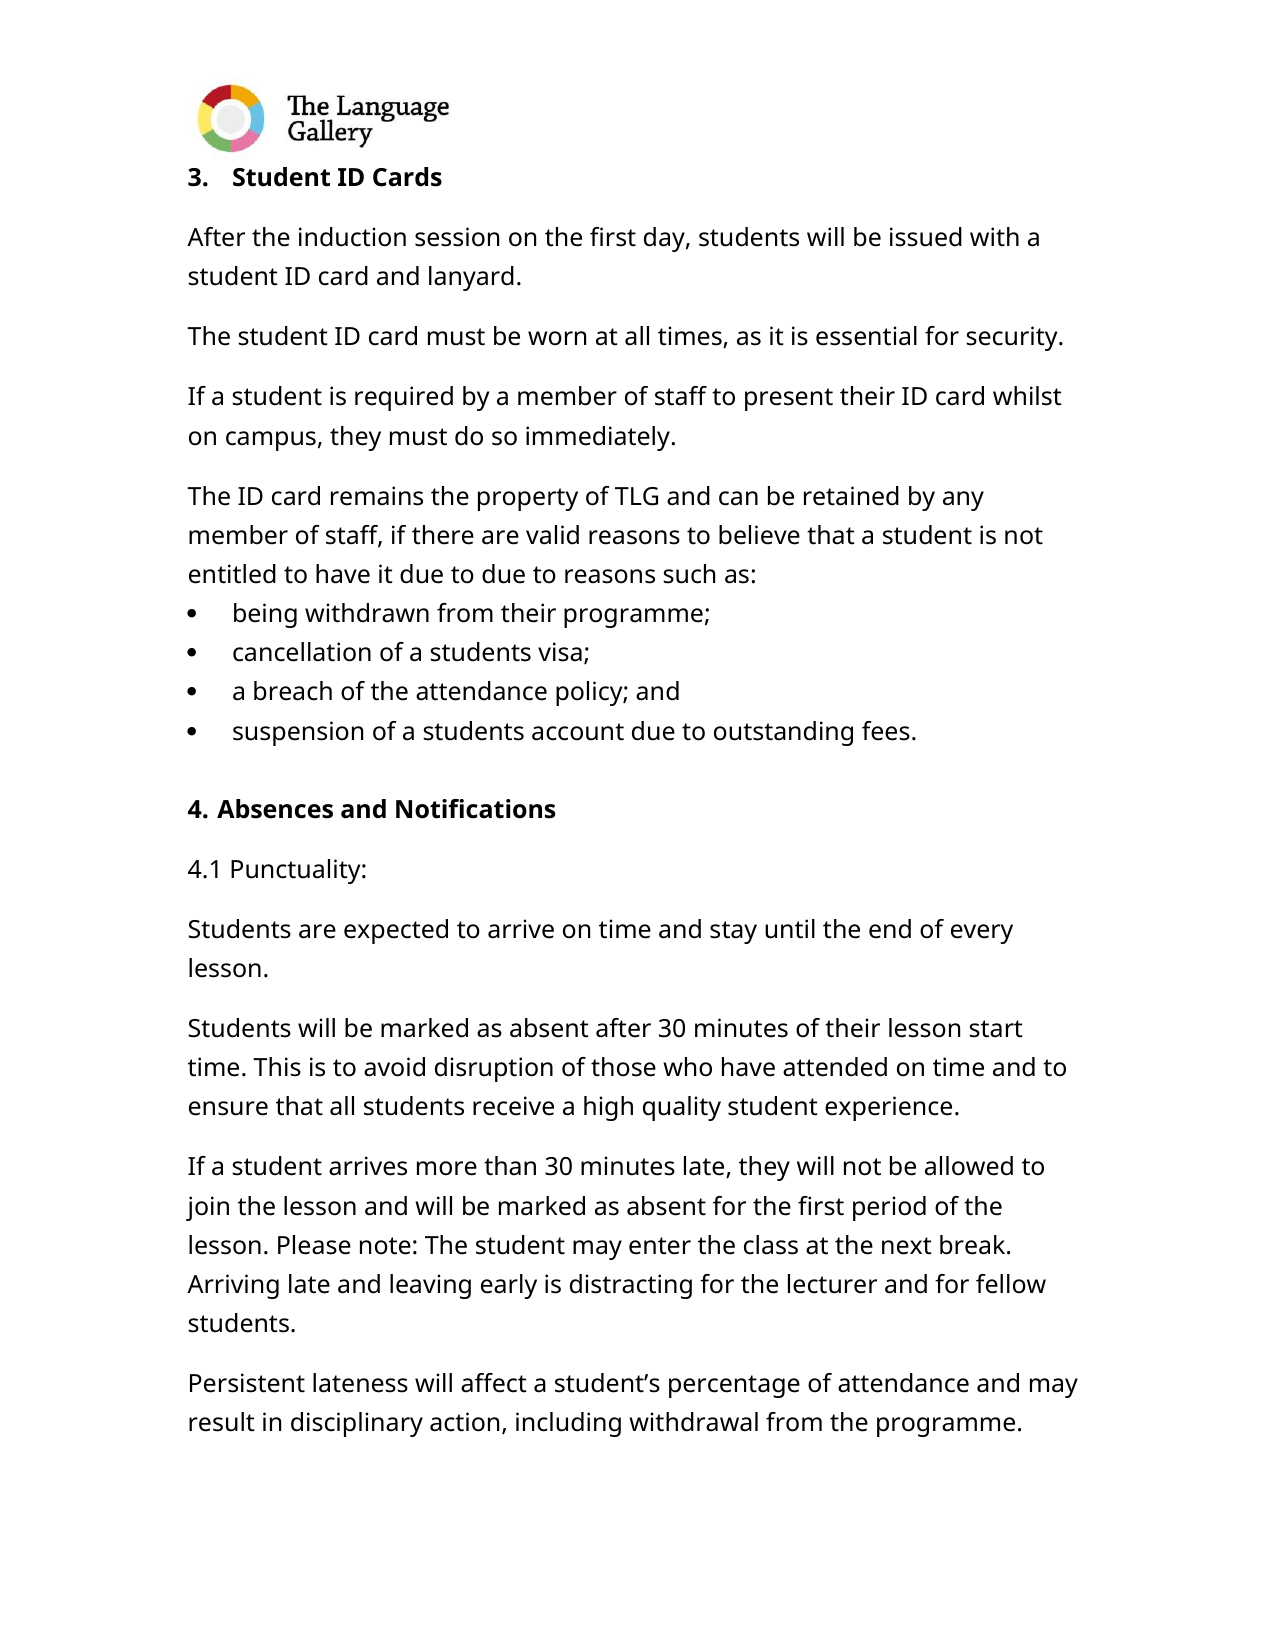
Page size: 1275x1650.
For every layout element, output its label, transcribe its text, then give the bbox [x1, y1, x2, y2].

text Students will be marked as absent after 30 minutes of their lesson start time. This is to avoid disruption of those who have attended on time and to ensure that all students receive a high quality student experience. [187, 1011, 1087, 1123]
text After the induction session on the first day, students will be issued with a student ID card and lanyard. [187, 220, 1087, 293]
text Persistent lateness will affect a student’s percentage of attendance and may result in disciplinary action, including withdrawal from the programme. [187, 1366, 1087, 1439]
picture [187, 75, 452, 160]
text 4.1 Punctuality: [187, 851, 1087, 886]
list being withdrawn from their programme; [187, 596, 1087, 630]
list cancellation of a students visa; [187, 635, 1087, 669]
list suspension of a students account due to outstanding fees. [187, 713, 1087, 747]
list Student ID Cards [187, 160, 1087, 194]
subtitle The ID card remains the property of TLG and can be retained by any member of staff, if there are valid reasons to believe that a student is not entitled to have it due to due to reasons such as: [187, 478, 1087, 591]
text Students are expected to arrive on time and stay until the end of every lesson. [187, 911, 1087, 985]
list a breach of the attendance policy; and [187, 674, 1087, 708]
text If a student is required by a member of staff to present their ID card whilst on campus, they must do so immediately. [187, 379, 1087, 452]
text If a student arrives more than 30 minutes late, they will not be allowed to join the lesson and will be marked as absent for the first period of the lesson. Please note: The student may enter the class at the next break. Arriving late and leaving early is distracting for the lecturer and for fellow students. [187, 1149, 1087, 1340]
list Absences and Notifications [187, 791, 1087, 826]
text The student ID card must be worn at all times, as it is essential for security. [187, 319, 1087, 353]
